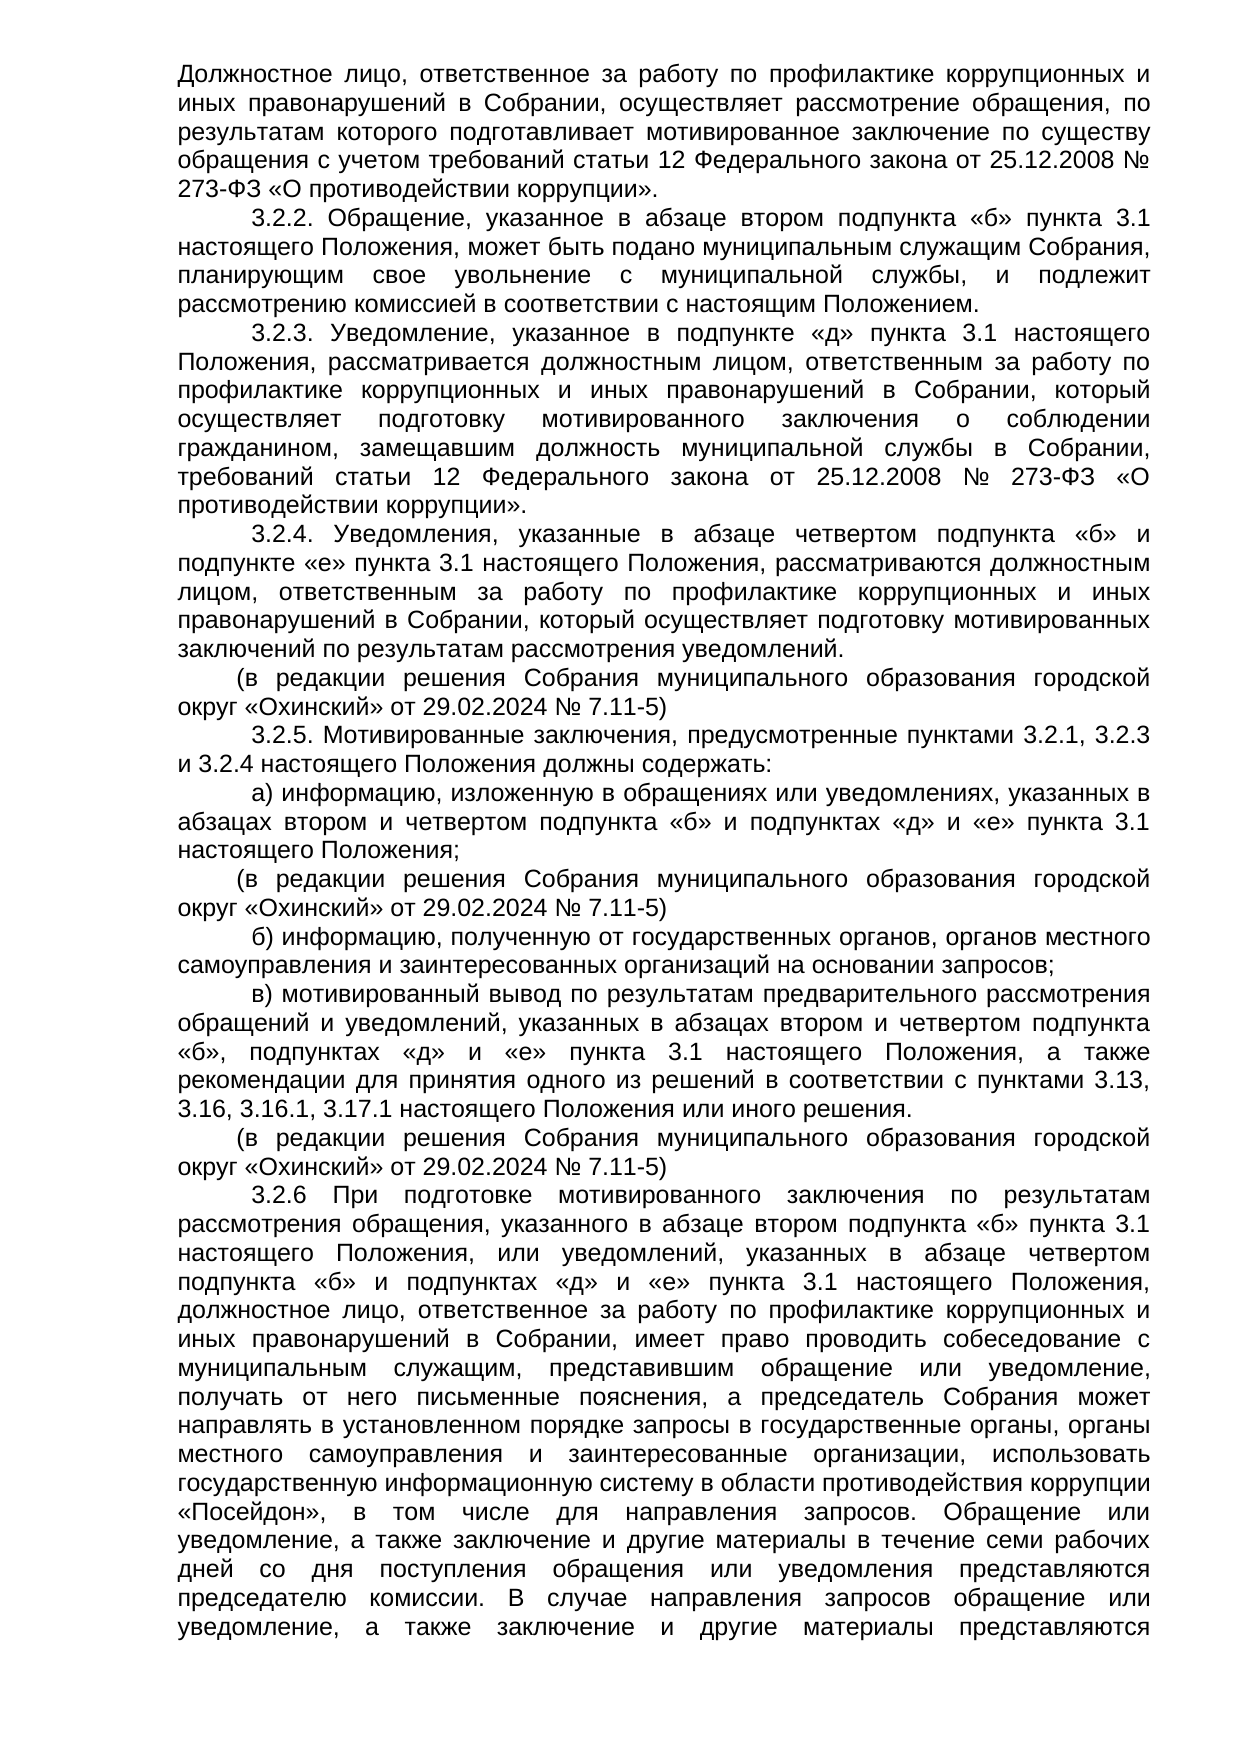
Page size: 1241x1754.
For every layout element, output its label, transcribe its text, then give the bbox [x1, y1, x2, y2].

text (в редакции решения Собрания муниципального образования городской округ «Охинский» от 29.02.2024 № 7.11-5) [177, 663, 1152, 720]
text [177, 1180, 1152, 1640]
text 3.2.4. Уведомления, указанные в абзаце четвертом подпункта «б» и подпункте «е» пункта 3.1 настоящего Положения, рассматриваются должностным лицом, ответственным за работу по профилактике коррупционных и иных правонарушений в Собрании, который осуществляет подготовку мотивированных заключений по результатам рассмотрения уведомлений. [177, 519, 1152, 663]
text 3.2.3. Уведомление, указанное в подпункте «д» пункта 3.1 настоящего Положения, рассматривается должностным лицом, ответственным за работу по профилактике коррупционных и иных правонарушений в Собрании, который осуществляет подготовку мотивированного заключения о соблюдении гражданином, замещавшим должность муниципальной службы в Собрании, требований статьи 12 Федерального закона от 25.12.2008 № 273-ФЗ «О противодействии коррупции». [177, 318, 1152, 519]
text б) информацию, полученную от государственных органов, органов местного самоуправления и заинтересованных организаций на основании запросов; [177, 922, 1152, 979]
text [177, 59, 1152, 203]
text в) мотивированный вывод по результатам предварительного рассмотрения обращений и уведомлений, указанных в абзацах втором и четвертом подпункта «б», подпунктах «д» и «е» пункта 3.1 настоящего Положения, а также рекомендации для принятия одного из решений в соответствии с пунктами 3.13, 3.16, 3.16.1, 3.17.1 настоящего Положения или иного решения. [177, 979, 1152, 1123]
text 3.2.5. Мотивированные заключения, предусмотренные пунктами 3.2.1, 3.2.3 и 3.2.4 настоящего Положения должны содержать: [177, 720, 1152, 778]
text (в редакции решения Собрания муниципального образования городской округ «Охинский» от 29.02.2024 № 7.11-5) [177, 1123, 1152, 1180]
text (в редакции решения Собрания муниципального образования городской округ «Охинский» от 29.02.2024 № 7.11-5) [177, 864, 1152, 922]
text а) информацию, изложенную в обращениях или уведомлениях, указанных в абзацах втором и четвертом подпункта «б» и подпунктах «д» и «е» пункта 3.1 настоящего Положения; [177, 778, 1152, 864]
text 3.2.2. Обращение, указанное в абзаце втором подпункта «б» пункта 3.1 настоящего Положения, может быть подано муниципальным служащим Собрания, планирующим свое увольнение с муниципальной службы, и подлежит рассмотрению комиссией в соответствии с настоящим Положением. [177, 203, 1152, 318]
